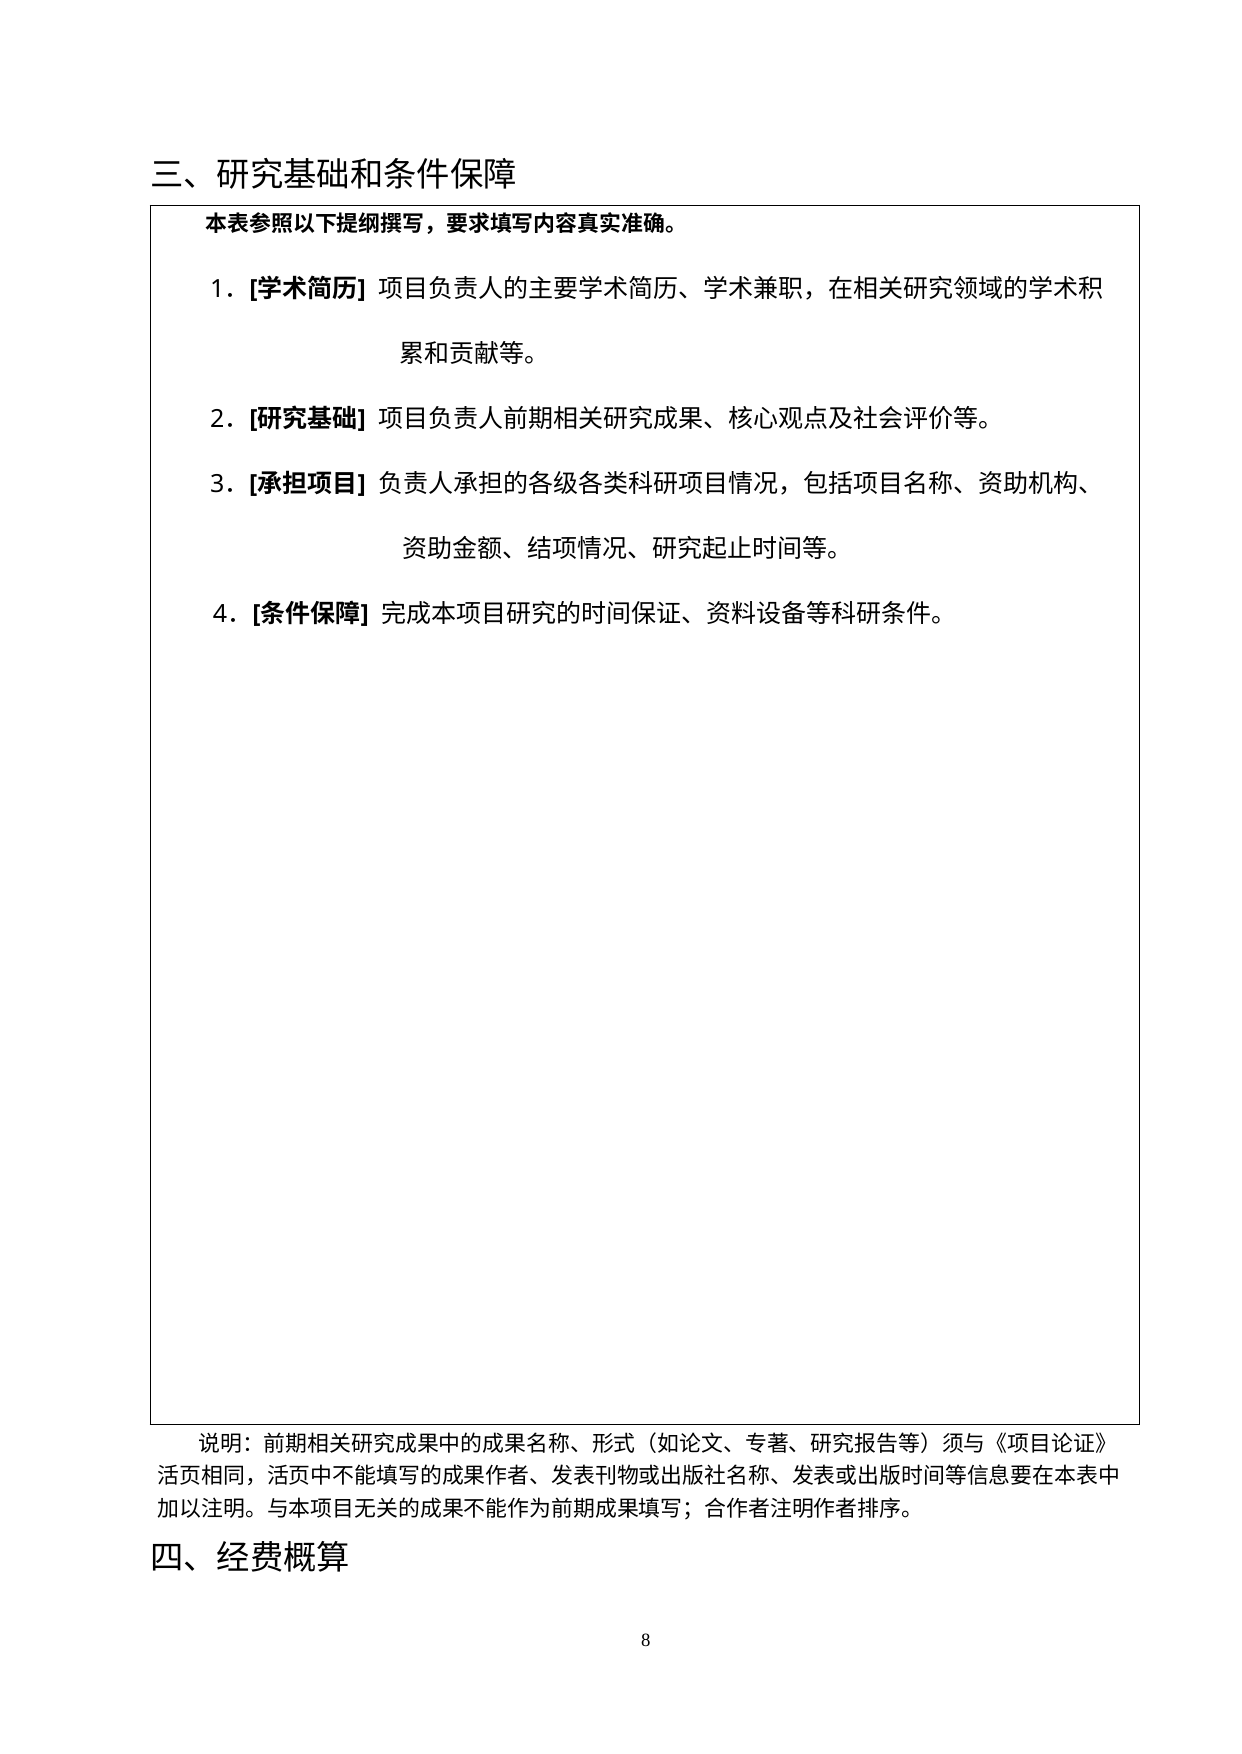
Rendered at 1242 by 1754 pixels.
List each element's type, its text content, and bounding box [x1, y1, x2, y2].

text 说明：前期相关研究成果中的成果名称、形式（如论文、专著、研究报告等）须与《项目论证》活页相同，活页中不能填写的成果作者、发表刊物或出版社名称、发表或出版时间等信息要在本表中加以注明。与本项目无关的成果不能作为前期成果填写；合作者注明作者排序。 [157, 1425, 1134, 1523]
text 三、研究基础和条件保障 [150, 140, 1141, 205]
table_header 本表参照以下提纲撰写，要求填写内容真实准确。 1．[学术简历] 项目负责人的主要学术简历、学术兼职，在相关研究领域的学术积累和贡献等。 2．[研究基础] 项目负责人前期相关研究成果、核心观点及社会评价等。 3．[承担项目] 负责人承担的各级各类科研项目情况，包括项目名称、资助机构、资助金额、结项情况、研究起止时间等。 4．[条件保障] 完成本项目研究的时间保证、资料设备等科研条件。 [151, 206, 1139, 1424]
text 四、经费概算 [150, 1523, 1141, 1588]
